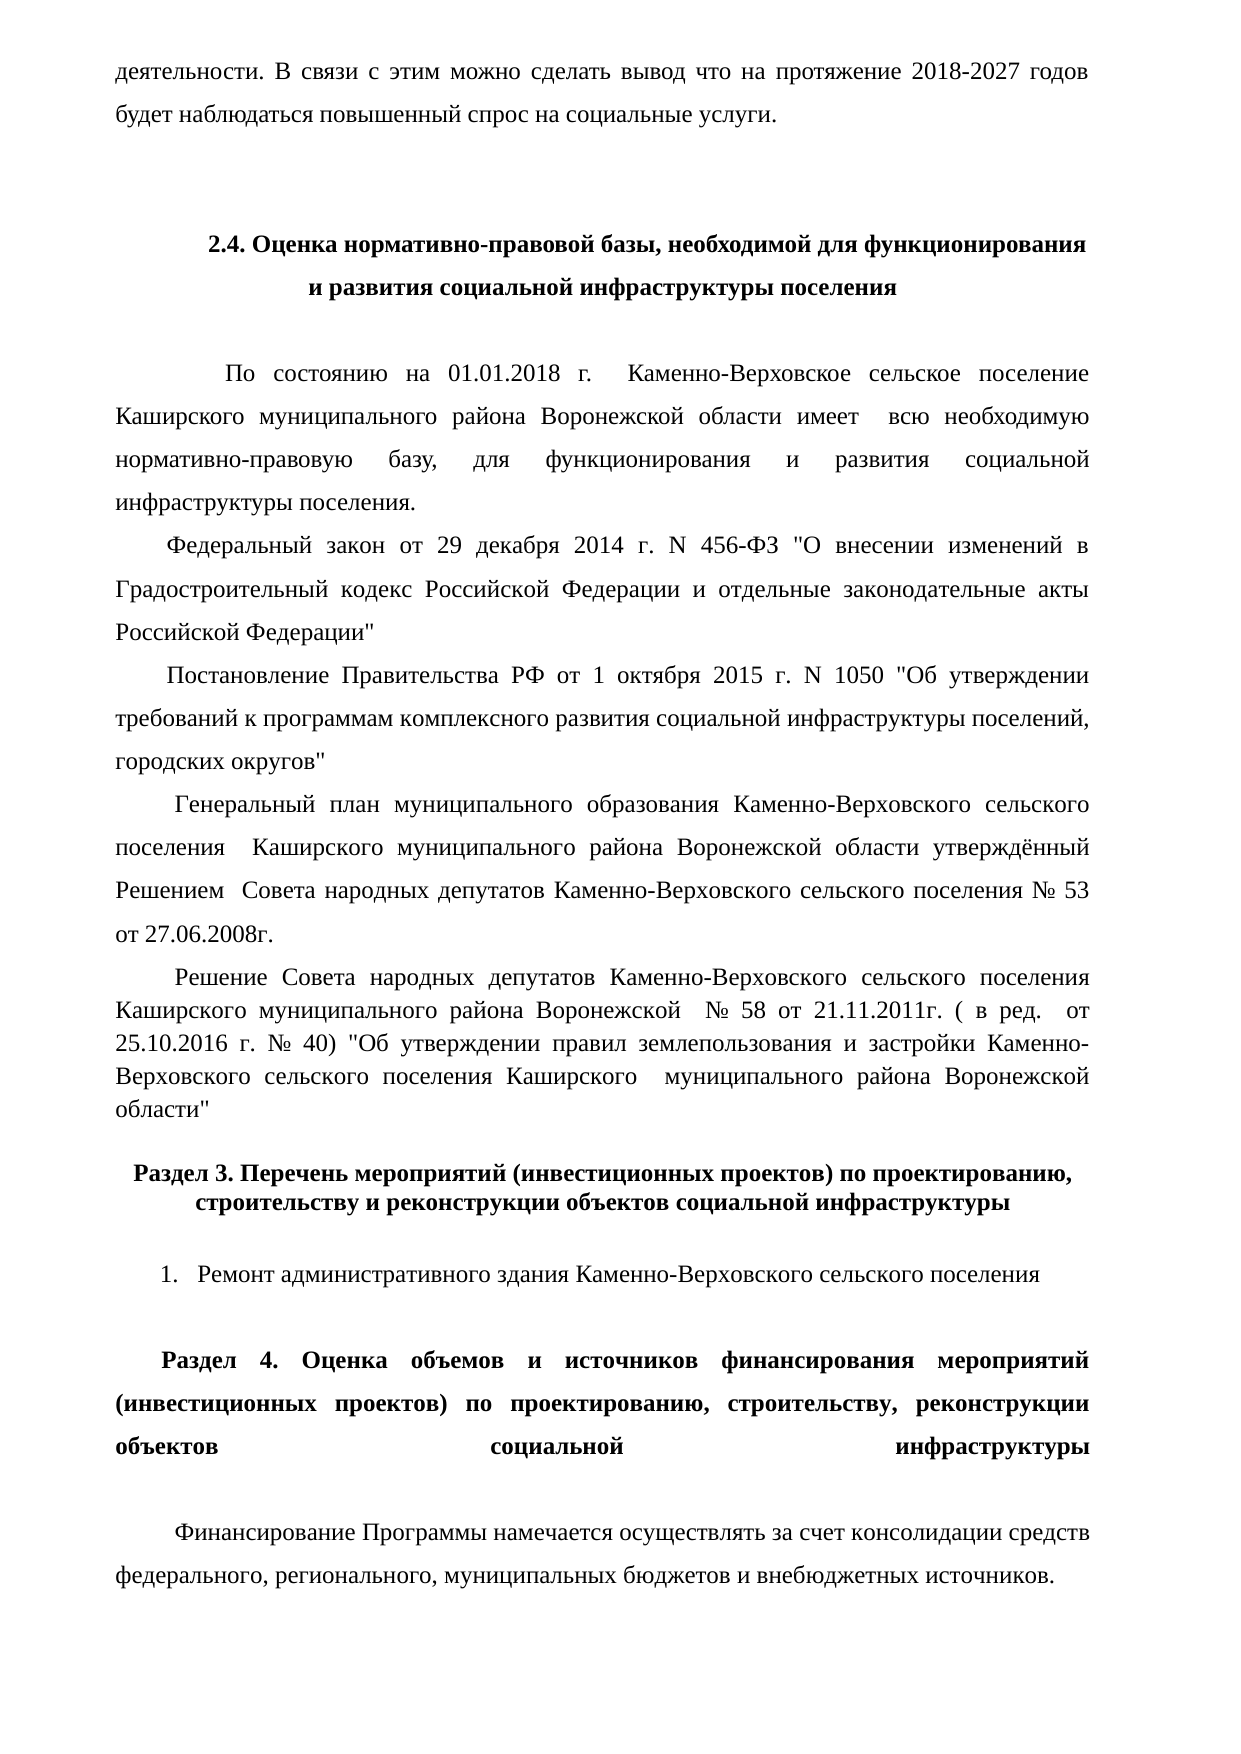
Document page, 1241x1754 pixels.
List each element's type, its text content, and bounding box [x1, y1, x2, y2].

list Ремонт административного здания Каменно-Верховского сельского поселения [159, 1259, 1090, 1287]
text Постановление Правительства РФ от 1 октября 2015 г. N 1050 "Об утверждении требований к программам комплексного развития социальной инфраструктуры поселений, городских округов" [115, 660, 1090, 775]
list По состоянию на 01.01.2018 г. Каменно-Верховское сельское поселение Каширского муниципального района Воронежской области имеет всю необходимую нормативно-правовую базу, для функционирования и развития социальной инфраструктуры поселения. [115, 358, 1090, 516]
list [115, 56, 1090, 128]
text Генеральный план муниципального образования Каменно-Верховского сельского поселения Каширского муниципального района Воронежской области утверждённый Решением Совета народных депутатов Каменно-Верховского сельского поселения № 53 от 27.06.2008г. [115, 789, 1090, 947]
text Финансирование Программы намечается осуществлять за счет консолидации средств федерального, регионального, муниципальных бюджетов и внебюджетных источников. [115, 1517, 1090, 1589]
text Раздел 3. Перечень мероприятий (инвестиционных проектов) по проектированию, строительству и реконструкции объектов социальной инфраструктуры [115, 1158, 1090, 1216]
subtitle Решение Совета народных депутатов Каменно-Верховского сельского поселения Каширского муниципального района Воронежской № 58 от 21.11.2011г. ( в ред. от 25.10.2016 г. № 40) "Об утверждении правил землепользования и застройки Каменно-Верховского сельского поселения Каширского муниципального района Воронежской области" [115, 962, 1090, 1123]
text Раздел 4. Оценка объемов и источников финансирования мероприятий (инвестиционных проектов) по проектированию, строительству, реконструкции объектов социальной инфраструктуры [115, 1345, 1090, 1503]
list 2.4. Оценка нормативно-правовой базы, необходимой для функционирования и развития социальной инфраструктуры поселения [115, 229, 1090, 301]
text Федеральный закон от 29 декабря 2014 г. N 456-ФЗ "О внесении изменений в Градостроительный кодекс Российской Федерации и отдельные законодательные акты Российской Федерации" [115, 531, 1090, 646]
